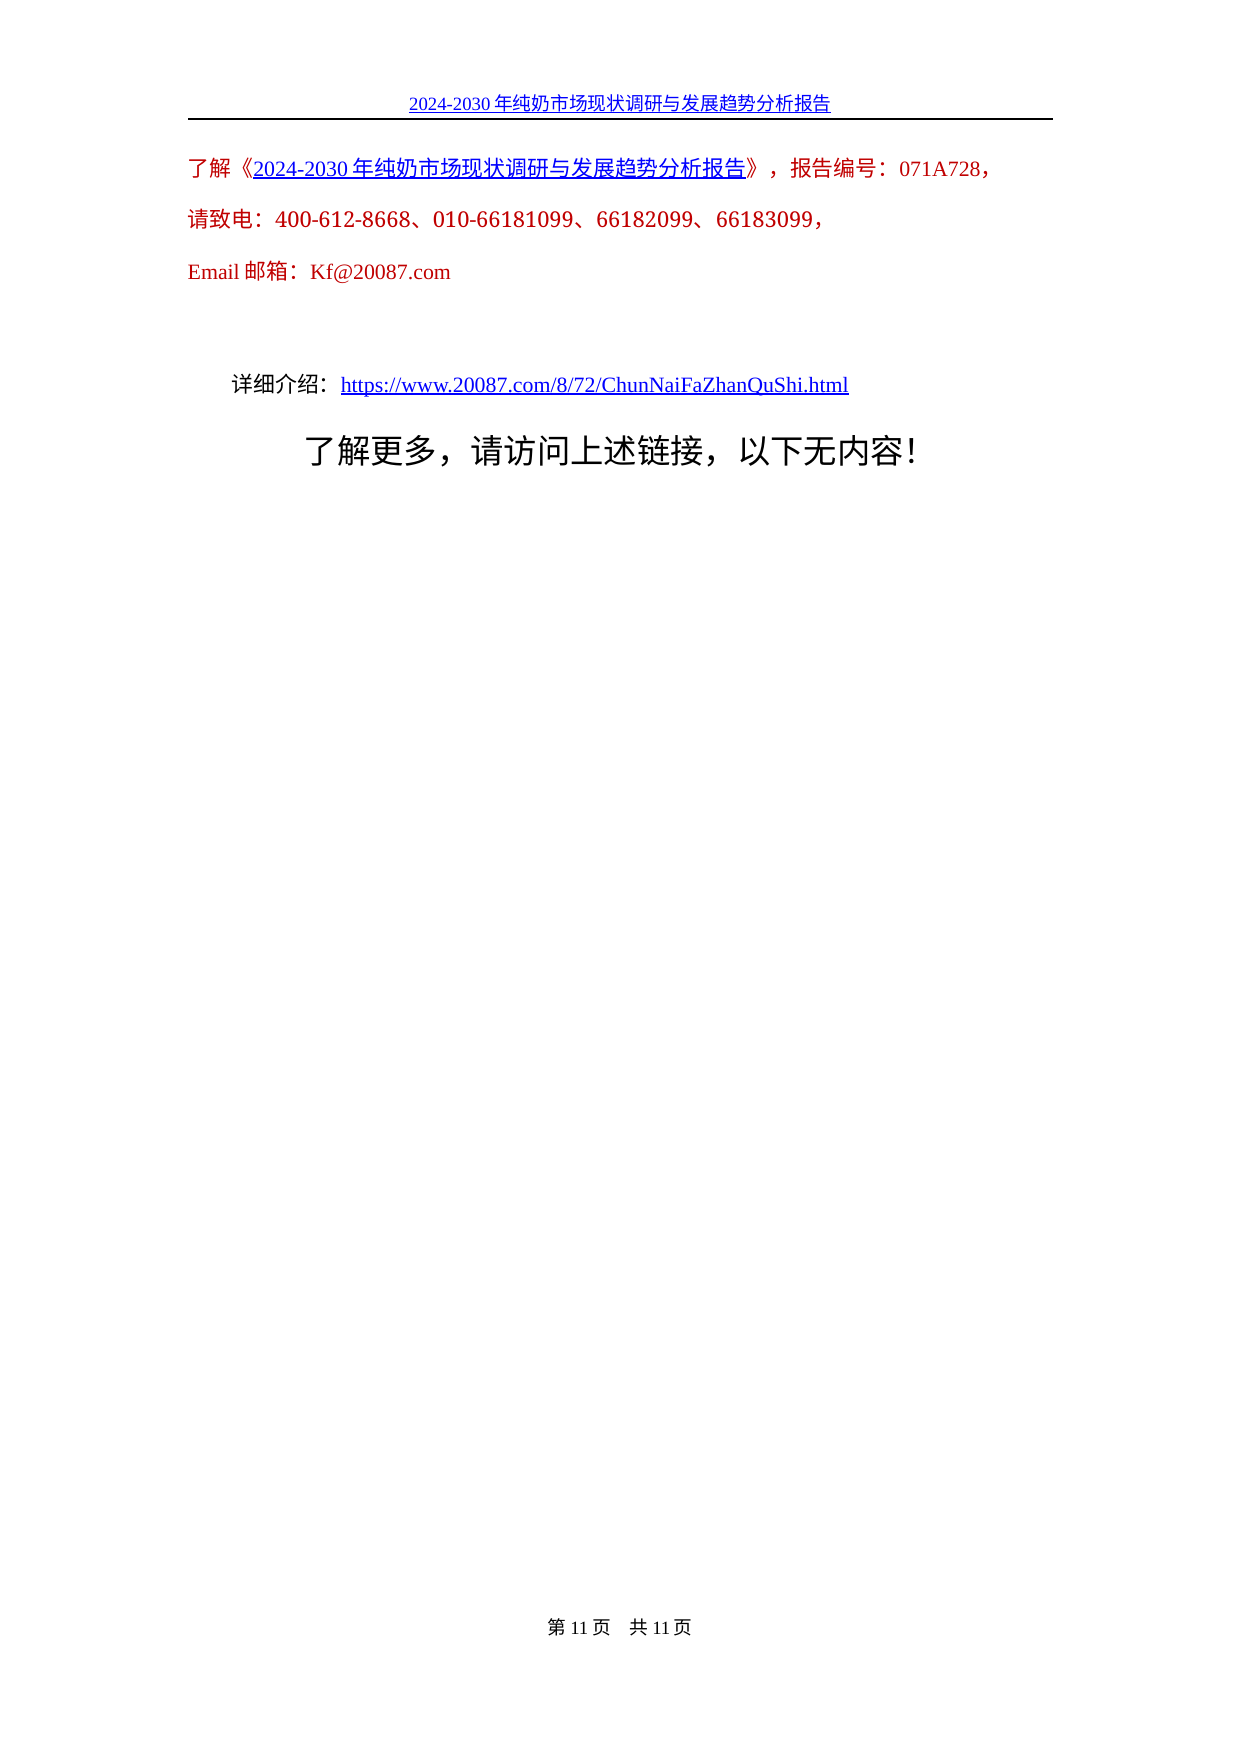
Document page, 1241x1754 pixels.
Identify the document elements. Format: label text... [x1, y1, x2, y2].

text Email邮箱：Kf@20087.com [187, 253, 1053, 286]
text 请致电：400-612-8668、010-66181099、66182099、66183099， [187, 202, 1053, 234]
text 了解《2024-2030年纯奶市场现状调研与发展趋势分析报告》，报告编号：071A728， [187, 150, 1053, 183]
text 详细介绍：https://www.20087.com/8/72/ChunNaiFaZhanQuShi.html [187, 366, 1053, 399]
title 了解更多，请访问上述链接，以下无内容！ [187, 416, 1053, 481]
